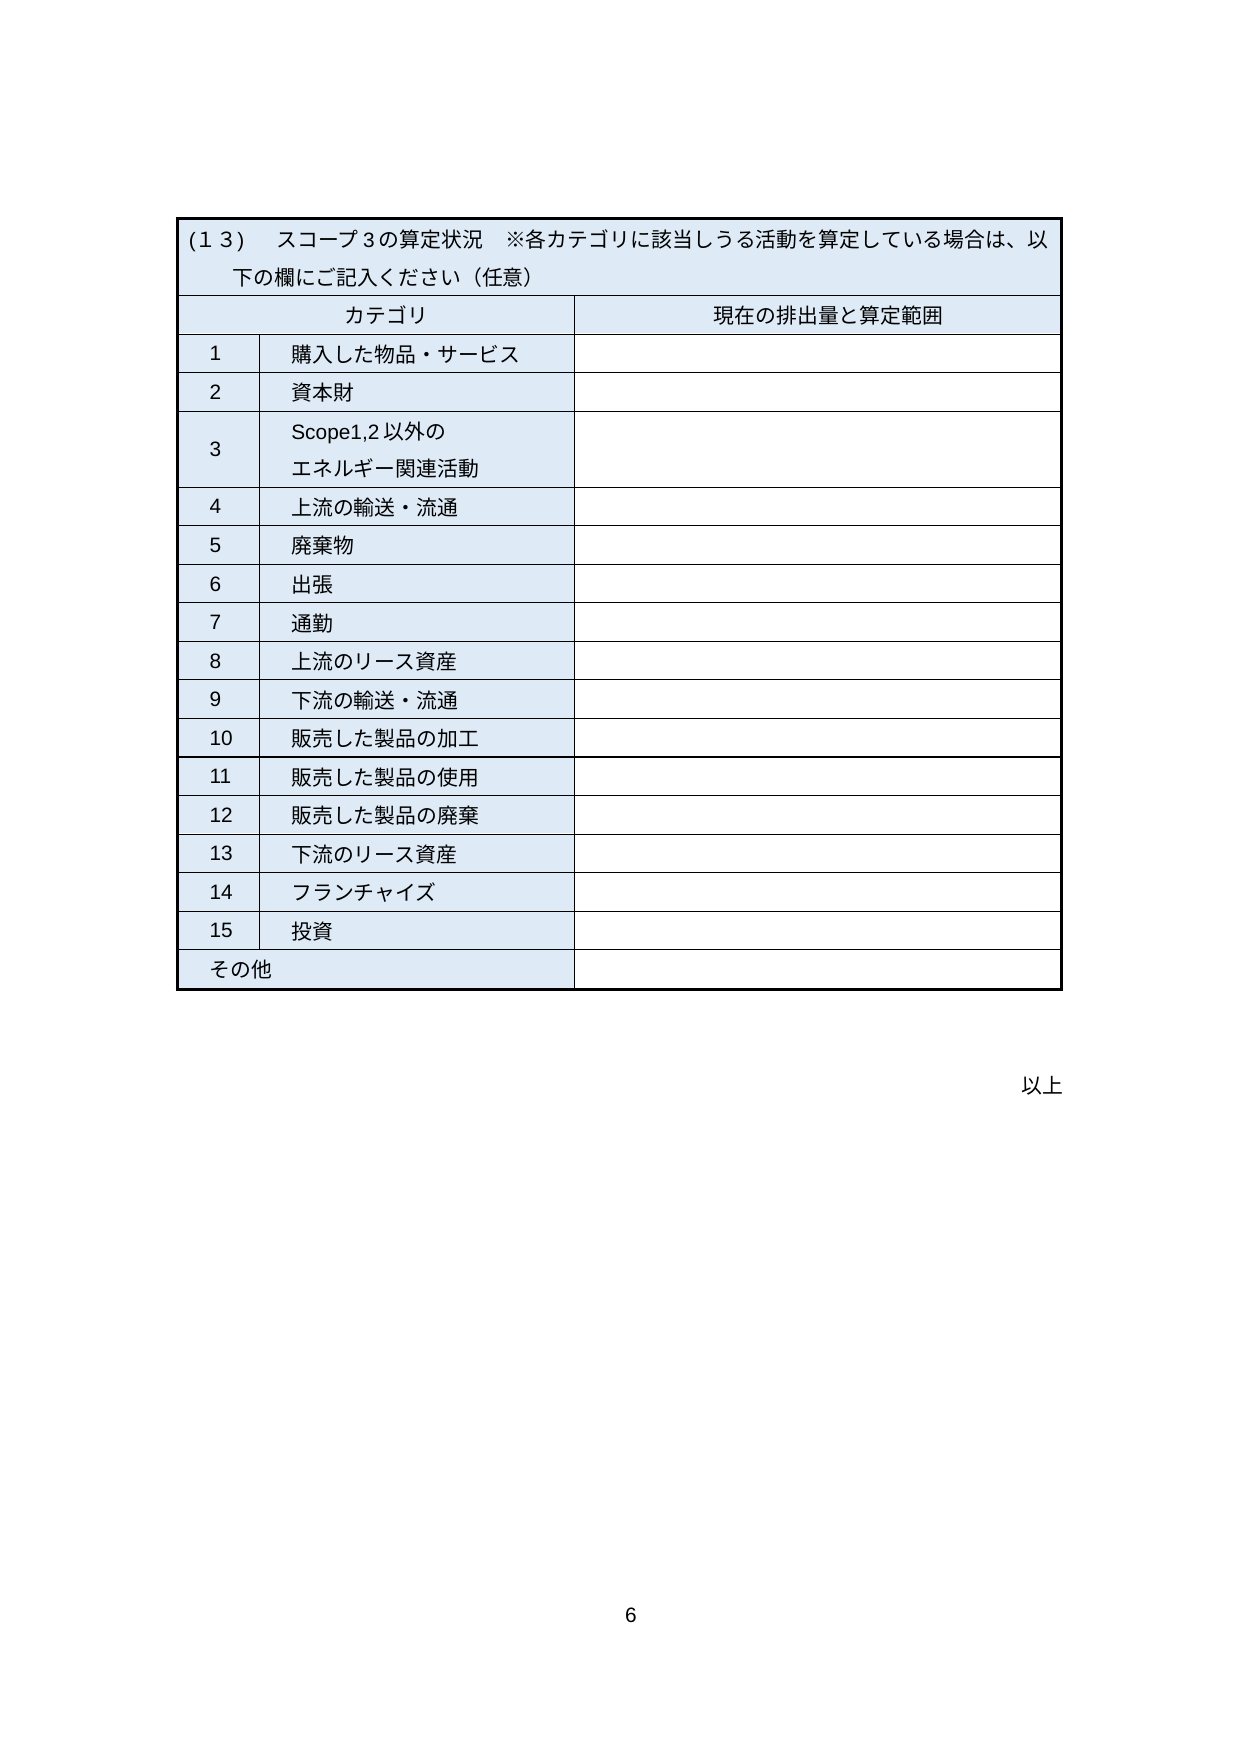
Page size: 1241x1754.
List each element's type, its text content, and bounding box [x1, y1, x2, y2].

table_cell Scope1,2以外の エネルギー関連活動 [260, 412, 574, 487]
table_cell [575, 412, 1060, 487]
table_cell [575, 603, 1060, 641]
table_cell 上流のリース資産 [260, 642, 574, 679]
text 以上 [177, 1066, 1063, 1103]
table_cell 現在の排出量と算定範囲 [575, 296, 1060, 333]
table_cell 下流のリース資産 [260, 835, 574, 872]
table_cell 8 [179, 642, 259, 679]
table_cell [575, 835, 1060, 872]
table_cell フランチャイズ [260, 873, 574, 911]
table_cell カテゴリ [179, 296, 574, 333]
table_cell その他 [179, 950, 574, 988]
table_header スコープ3の算定状況 ※各カテゴリに該当しうる活動を算定している場合は、以下の欄にご記入ください（任意） [179, 220, 1060, 295]
table_cell 5 [179, 526, 259, 564]
table_cell 上流の輸送・流通 [260, 488, 574, 525]
table_cell [575, 373, 1060, 411]
table_cell 通勤 [260, 603, 574, 641]
table_cell 1 [179, 335, 259, 372]
table_cell [575, 642, 1060, 679]
table_cell 13 [179, 835, 259, 872]
table_cell [575, 796, 1060, 833]
table_cell [575, 912, 1060, 949]
table_cell 購入した物品・サービス [260, 335, 574, 372]
table_cell [575, 488, 1060, 525]
table_cell 14 [179, 873, 259, 911]
table_cell 11 [179, 758, 259, 795]
table_cell 資本財 [260, 373, 574, 411]
table_cell 販売した製品の廃棄 [260, 796, 574, 833]
table_cell [575, 565, 1060, 602]
table_cell 3 [179, 412, 259, 487]
table_cell 下流の輸送・流通 [260, 680, 574, 718]
table_cell [575, 950, 1060, 988]
table_cell 販売した製品の加工 [260, 719, 574, 756]
table_cell [575, 719, 1060, 756]
table_cell [575, 873, 1060, 911]
table_cell [575, 758, 1060, 795]
table_cell 投資 [260, 912, 574, 949]
table_cell 9 [179, 680, 259, 718]
table_cell 7 [179, 603, 259, 641]
table_cell [575, 680, 1060, 718]
table_cell 4 [179, 488, 259, 525]
table_cell [575, 335, 1060, 372]
table_cell 10 [179, 719, 259, 756]
table_cell 廃棄物 [260, 526, 574, 564]
table_cell [575, 526, 1060, 564]
table_cell 2 [179, 373, 259, 411]
table_cell 出張 [260, 565, 574, 602]
table_cell 15 [179, 912, 259, 949]
table_cell 販売した製品の使用 [260, 758, 574, 795]
table_cell 12 [179, 796, 259, 833]
table_cell 6 [179, 565, 259, 602]
